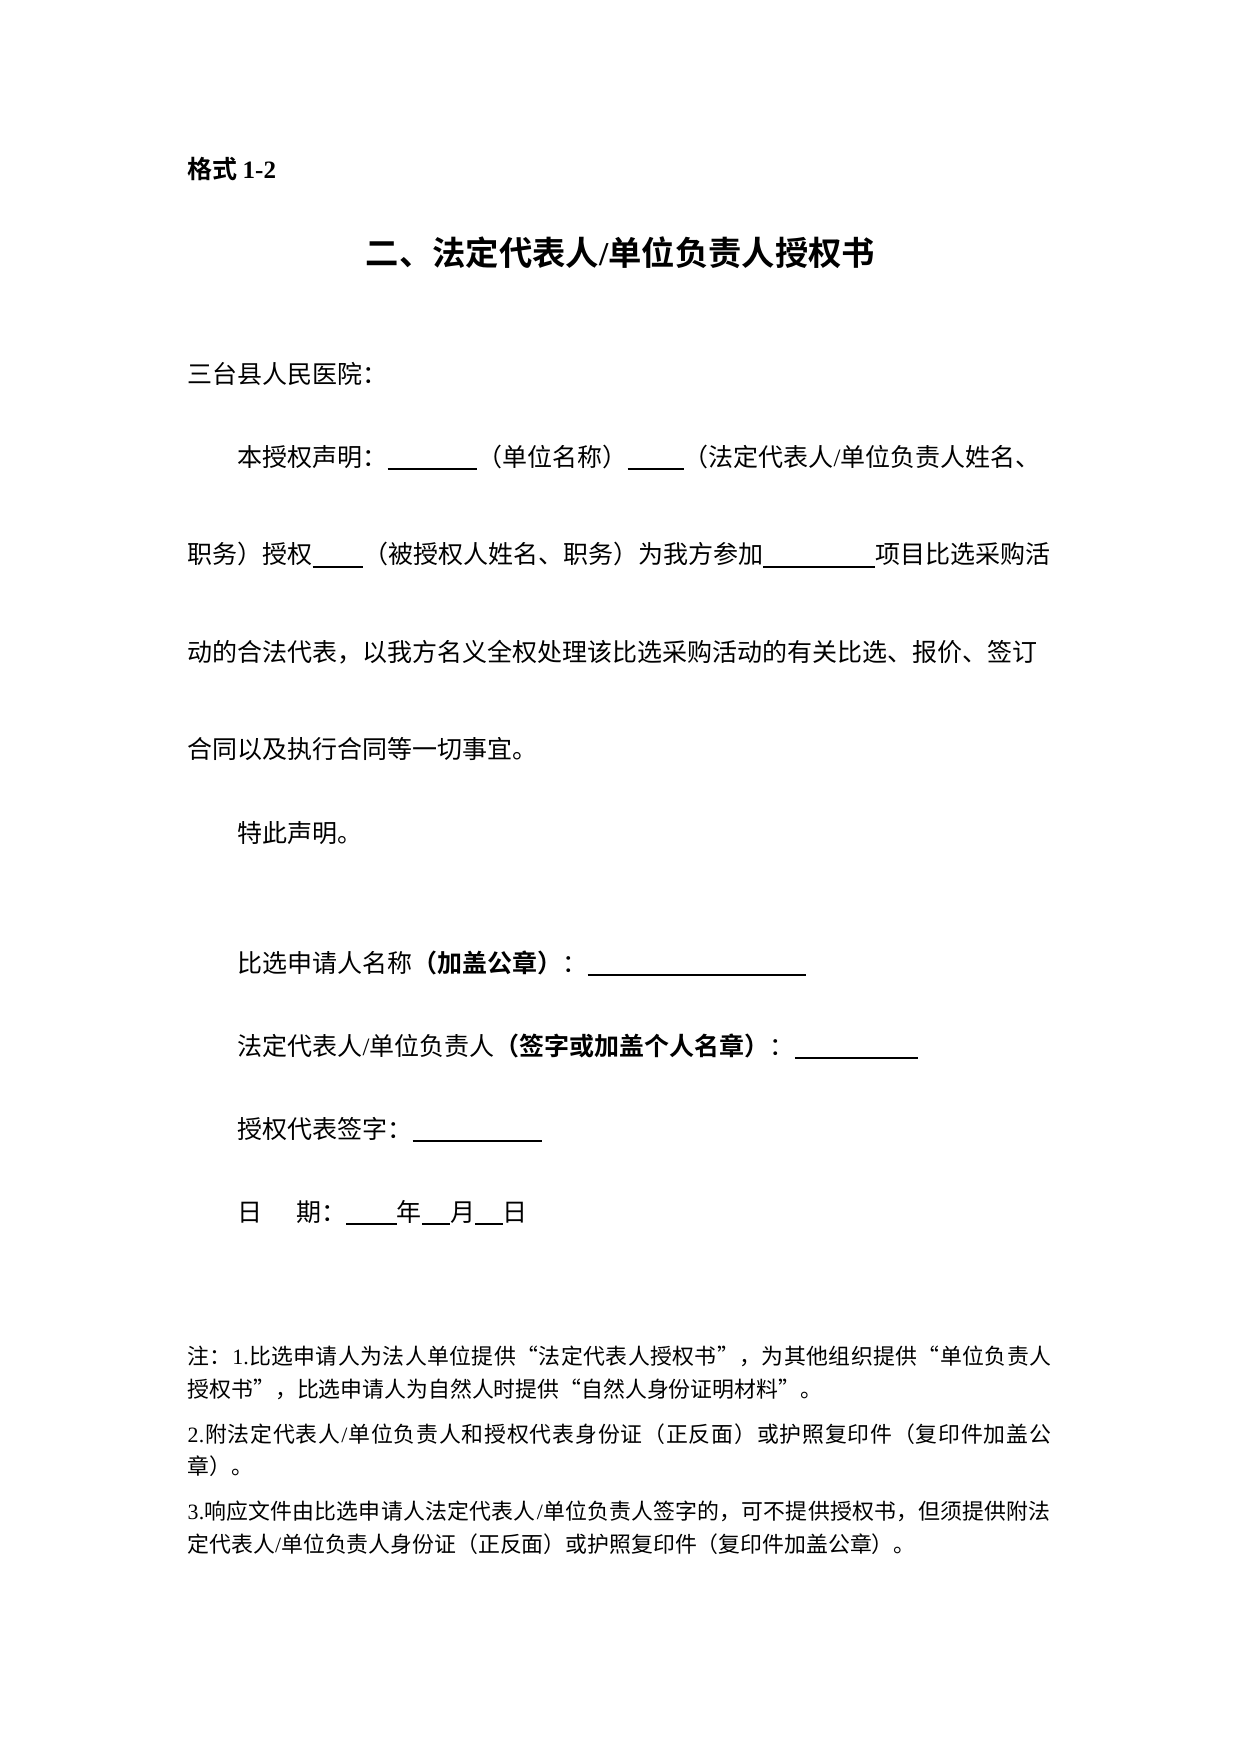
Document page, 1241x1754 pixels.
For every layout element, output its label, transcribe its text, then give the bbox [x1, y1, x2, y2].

text 比选申请人名称（加盖公章）： [187, 929, 1053, 994]
text 本授权声明： （单位名称） （法定代表人/单位负责人姓名、职务）授权 （被授权人姓名、职务）为我方参加 项目比选采购活动的合法代表，以我方名义全权处理该比选采购活动的有关比选、报价、签订合同以及执行合同等一切事宜。 [187, 423, 1053, 781]
text 三台县人民医院： [187, 340, 1053, 405]
text 日 期： 年 月 日 [187, 1178, 1053, 1243]
text 二、法定代表人/单位负责人授权书 [187, 218, 1053, 283]
text 注：1.比选申请人为法人单位提供“法定代表人授权书”，为其他组织提供“单位负责人授权书”，比选申请人为自然人时提供“自然人身份证明材料”。 [187, 1339, 1053, 1404]
text 2.附法定代表人/单位负责人和授权代表身份证（正反面）或护照复印件（复印件加盖公章）。 [187, 1416, 1053, 1481]
text 格式1-2 [187, 135, 1053, 200]
text 特此声明。 [187, 799, 1053, 864]
text 法定代表人/单位负责人（签字或加盖个人名章）： [187, 1012, 1053, 1077]
text 3.响应文件由比选申请人法定代表人/单位负责人签字的，可不提供授权书，但须提供附法定代表人/单位负责人身份证（正反面）或护照复印件（复印件加盖公章）。 [187, 1494, 1053, 1559]
text 授权代表签字： [187, 1095, 1053, 1160]
